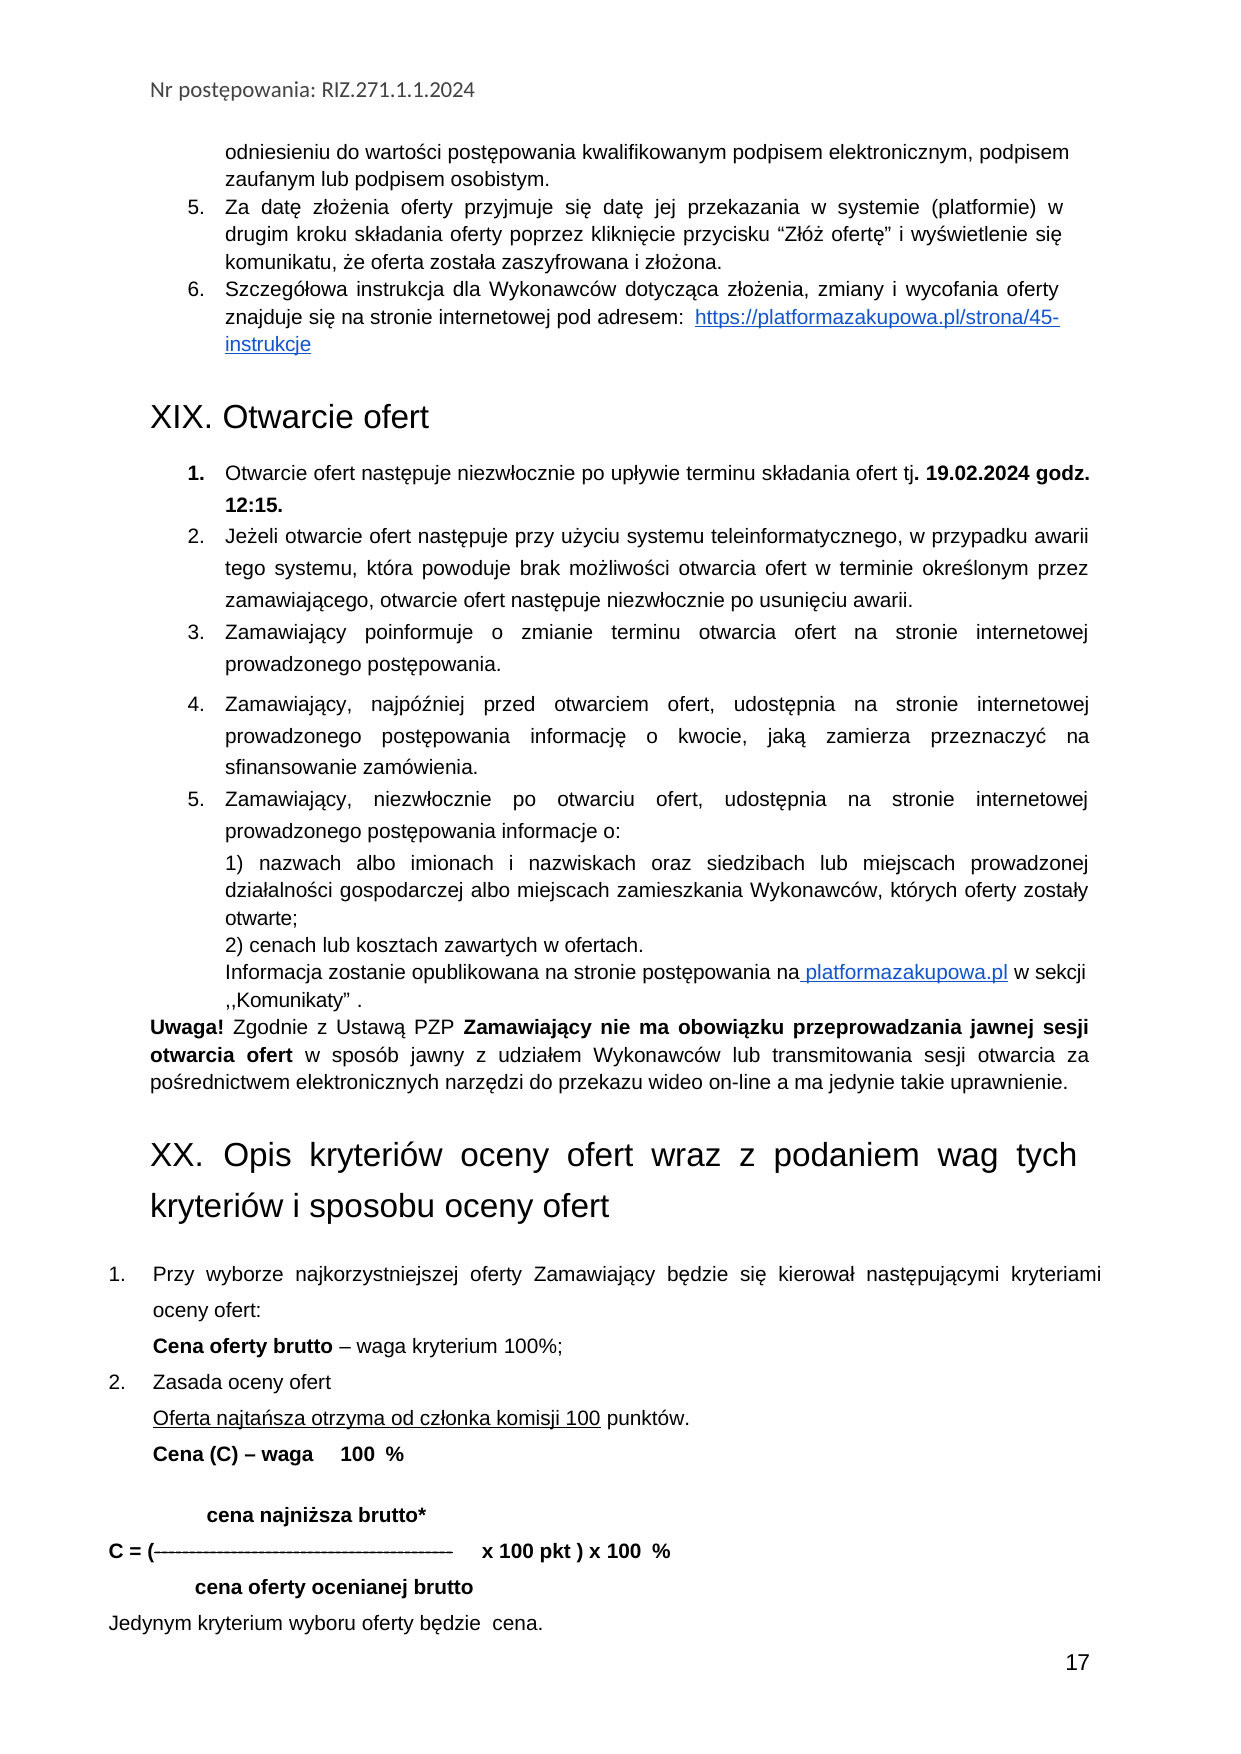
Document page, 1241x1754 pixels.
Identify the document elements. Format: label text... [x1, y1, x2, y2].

text Jedynym kryterium wyboru oferty będzie cena. [108, 1611, 1103, 1634]
text cena najniższa brutto* [183, 1503, 1103, 1527]
text Oferta najtańsza otrzyma od członka komisji 100 punktów. [132, 1406, 1103, 1430]
text Cena (C) – waga 100 % [108, 1442, 1103, 1466]
text Cena oferty brutto – waga kryterium 100%; [108, 1334, 1103, 1358]
list Zasada oceny ofert [108, 1370, 1103, 1394]
text C = (------------------------------------------- x 100 pkt ) x 100 % [108, 1539, 1103, 1563]
text cena oferty ocenianej brutto [108, 1575, 1103, 1599]
text ,,Komunikaty” . [225, 987, 1103, 1011]
text Uwaga! Zgodnie z Ustawą PZP Zamawiający nie ma obowiązku przeprowadzania jawnej sesji otwarcia ofert w sposób jawny z udziałem Wykonawców lub transmitowania sesji otwarcia za pośrednictwem elektronicznych narzędzi do przekazu wideo on-line a ma jedynie takie uprawnienie. [150, 1015, 1090, 1094]
list Przy wyborze najkorzystniejszej oferty Zamawiający będzie się kierował następującymi kryteriami oceny ofert: [108, 1262, 1103, 1322]
list Zamawiający, najpóźniej przed otwarciem ofert, udostępnia na stronie internetowej prowadzonego postępowania informację o kwocie, jaką zamierza przeznaczyć na sfinansowanie zamówienia. [187, 692, 1091, 779]
list Zamawiający poinformuje o zmianie terminu otwarcia ofert na stronie internetowej prowadzonego postępowania. [187, 619, 1089, 675]
list Otwarcie ofert następuje niezwłocznie po upływie terminu składania ofert tj. 19.02.2024 godz. 12:15. [187, 461, 1090, 516]
list Zamawiający, niezwłocznie po otwarciu ofert, udostępnia na stronie internetowej prowadzonego postępowania informacje o: [187, 787, 1089, 843]
list cenach lub kosztach zawartych w ofertach. [225, 933, 1103, 957]
list Jeżeli otwarcie ofert następuje przy użyciu systemu teleinformatycznego, w przypadku awarii tego systemu, która powoduje brak możliwości otwarcia ofert w terminie określonym przez zamawiającego, otwarcie ofert następuje niezwłocznie po usunięciu awarii. [187, 524, 1090, 612]
text Informacja zostanie opublikowana na stronie postępowania na platformazakupowa.pl w sekcji [225, 960, 1103, 984]
list Szczegółowa instrukcja dla Wykonawców dotycząca złożenia, zmiany i wycofania oferty znajduje się na stronie internetowej pod adresem: https://platformazakupowa.pl/strona/45- instrukcje [187, 277, 1060, 356]
list Za datę złożenia oferty przyjmuje się datę jej przekazania w systemie (platformie) w drugim kroku składania oferty poprzez kliknięcie przycisku “Złóż ofertę” i wyświetlenie się komunikatu, że oferta została zaszyfrowana i złożona. [187, 194, 1063, 273]
subtitle Otwarcie ofert [150, 397, 1103, 436]
subtitle Opis kryteriów oceny ofert wraz z podaniem wag tych kryteriów i sposobu oceny ofert [150, 1135, 1089, 1224]
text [225, 139, 1082, 191]
list nazwach albo imionach i nazwiskach oraz siedzibach lub miejscach prowadzonej działalności gospodarczej albo miejscach zamieszkania Wykonawców, których oferty zostały otwarte; [225, 851, 1089, 929]
